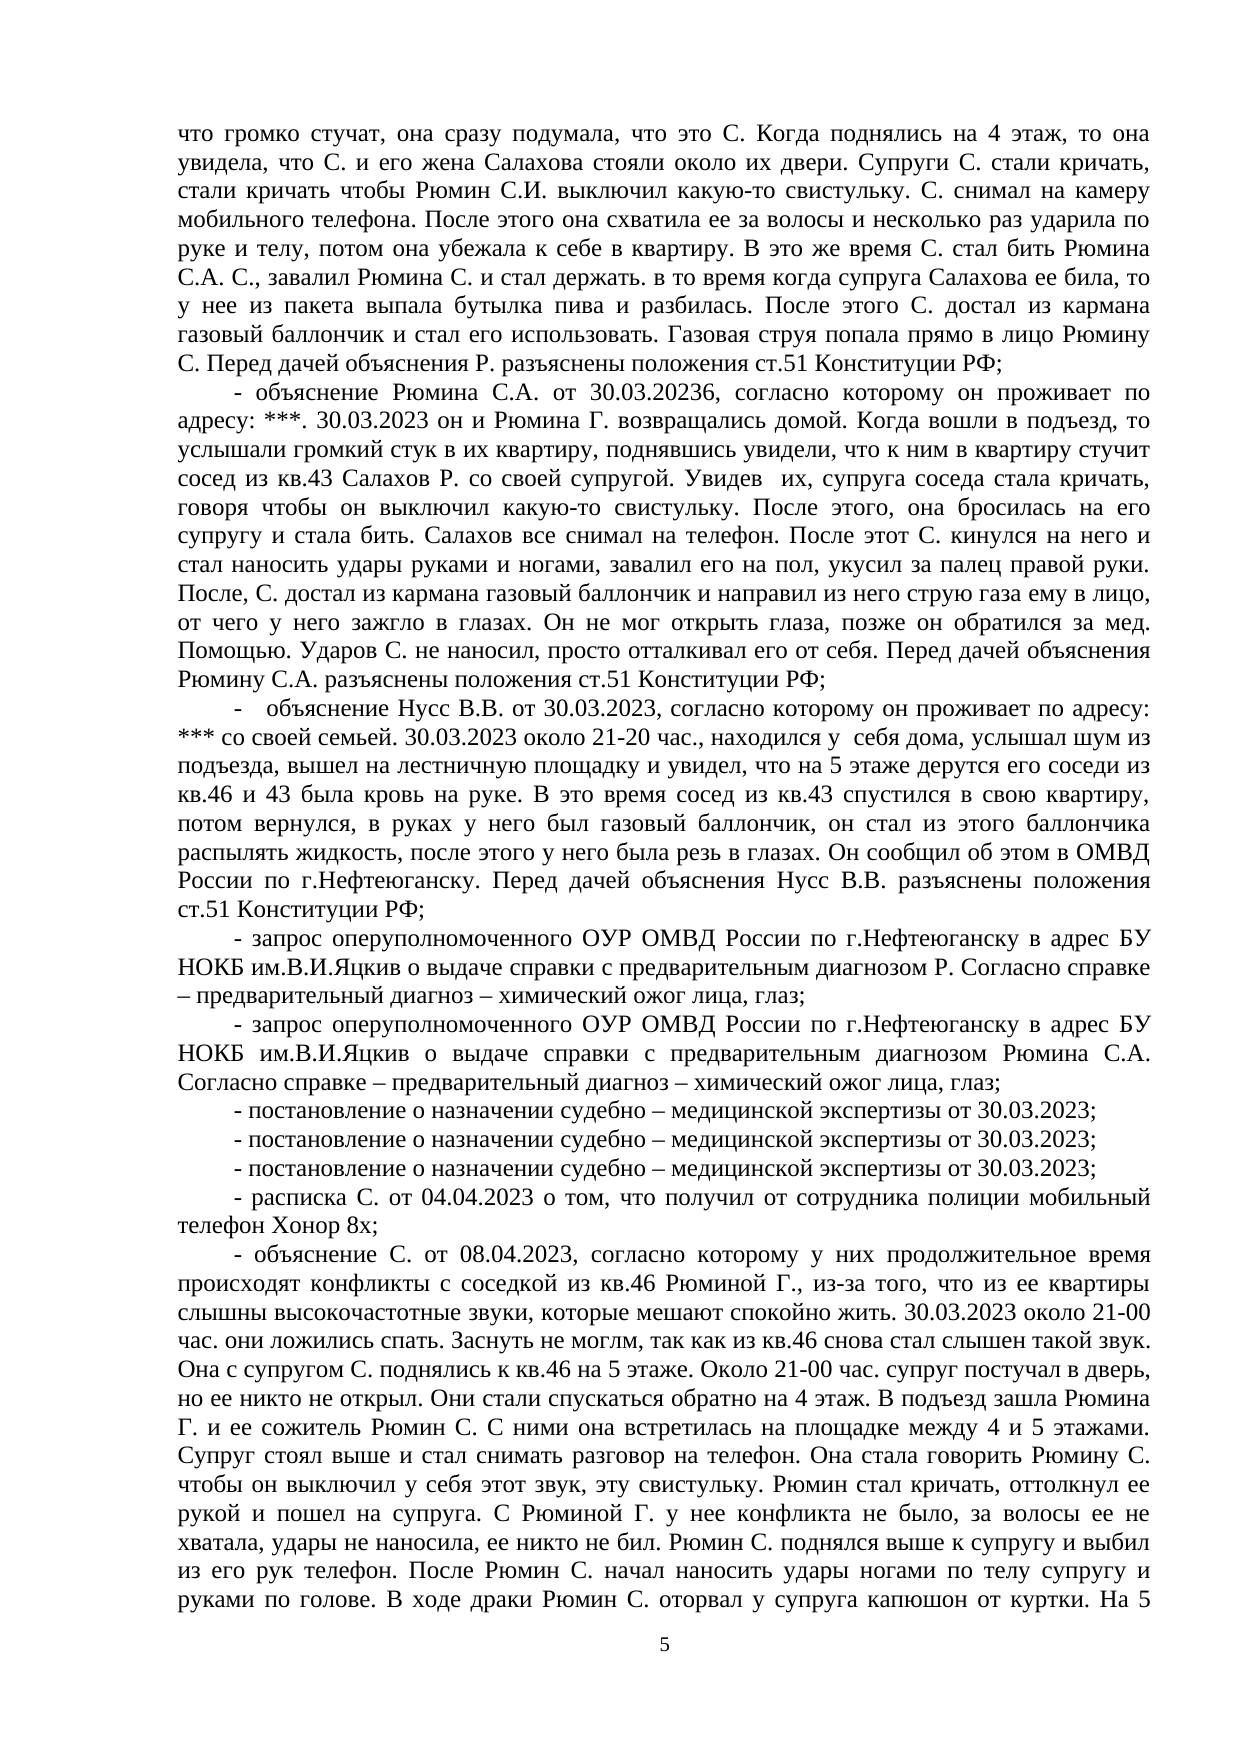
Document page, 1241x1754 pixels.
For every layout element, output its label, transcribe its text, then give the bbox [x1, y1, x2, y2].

text - запрос оперуполномоченного ОУР ОМВД России по г.Нефтеюганску в адрес БУ НОКБ им.В.И.Яцкив о выдаче справки с предварительным диагнозом Рюмина С.А. Согласно справке – предварительный диагноз – химический ожог лица, глаз; [177, 1009, 1152, 1096]
text - постановление о назначении судебно – медицинской экспертизы от 30.03.2023; [177, 1124, 1152, 1153]
text - объяснение Рюмина С.А. от 30.03.20236, согласно которому он проживает по адресу: ***. 30.03.2023 он и Рюмина Г. возвращались домой. Когда вошли в подъезд, то услышали громкий стук в их квартиру, поднявшись увидели, что к ним в квартиру стучит сосед из кв.43 Салахов Р. со своей супругой. Увидев их, супруга соседа стала кричать, говоря чтобы он выключил какую-то свистульку. После этого, она бросилась на его супругу и стала бить. Салахов все снимал на телефон. После этот С. кинулся на него и стал наносить удары руками и ногами, завалил его на пол, укусил за палец правой руки. После, С. достал из кармана газовый баллончик и направил из него струю газа ему в лицо, от чего у него зажгло в глазах. Он не мог открыть глаза, позже он обратился за мед. Помощью. Ударов С. не наносил, просто отталкивал его от себя. Перед дачей объяснения Рюмину С.А. разъяснены положения ст.51 Конституции РФ; [177, 377, 1152, 693]
text - расписка С. от 04.04.2023 о том, что получил от сотрудника полиции мобильный телефон Хонор 8х; [177, 1182, 1152, 1239]
text - постановление о назначении судебно – медицинской экспертизы от 30.03.2023; [177, 1153, 1152, 1182]
text - запрос оперуполномоченного ОУР ОМВД России по г.Нефтеюганску в адрес БУ НОКБ им.В.И.Яцкив о выдаче справки с предварительным диагнозом Р. Согласно справке – предварительный диагноз – химический ожог лица, глаз; [177, 923, 1152, 1009]
text - постановление о назначении судебно – медицинской экспертизы от 30.03.2023; [177, 1096, 1152, 1124]
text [177, 1239, 1152, 1613]
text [177, 118, 1152, 377]
text - объяснение Нусс В.В. от 30.03.2023, согласно которому он проживает по адресу: *** со своей семьей. 30.03.2023 около 21-20 час., находился у себя дома, услышал шум из подъезда, вышел на лестничную площадку и увидел, что на 5 этаже дерутся его соседи из кв.46 и 43 была кровь на руке. В это время сосед из кв.43 спустился в свою квартиру, потом вернулся, в руках у него был газовый баллончик, он стал из этого баллончика распылять жидкость, после этого у него была резь в глазах. Он сообщил об этом в ОМВД России по г.Нефтеюганску. Перед дачей объяснения Нусс В.В. разъяснены положения ст.51 Конституции РФ; [177, 693, 1152, 923]
